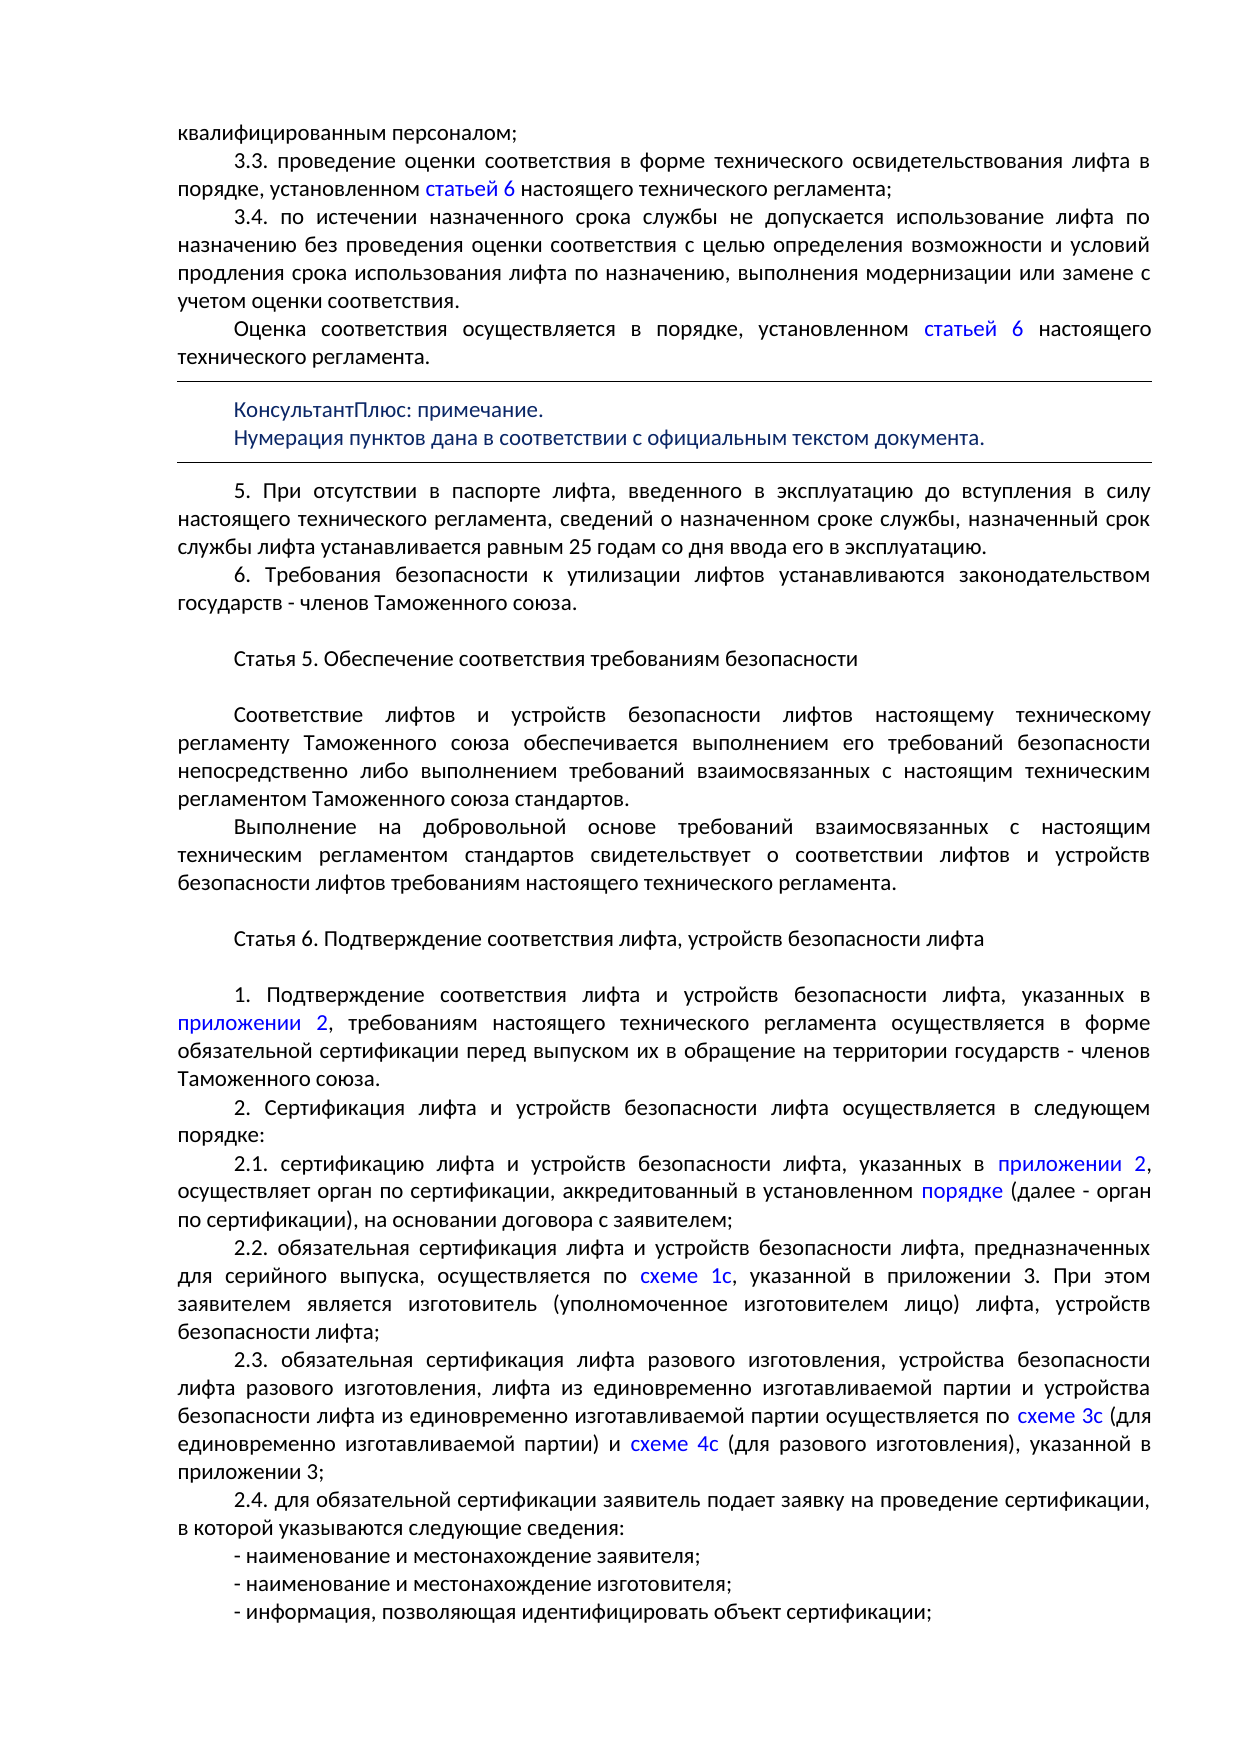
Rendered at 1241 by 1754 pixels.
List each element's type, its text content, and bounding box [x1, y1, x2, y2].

text - информация, позволяющая идентифицировать объект сертификации; [177, 1597, 1152, 1625]
text Статья 6. Подтверждение соответствия лифта, устройств безопасности лифта [177, 924, 1152, 952]
text Нумерация пунктов дана в соответствии с официальным текстом документа. [177, 423, 1152, 451]
text КонсультантПлюс: примечание. [177, 395, 1152, 423]
text - наименование и местонахождение заявителя; [177, 1541, 1152, 1569]
text 2.4. для обязательной сертификации заявитель подает заявку на проведение сертификации, в которой указываются следующие сведения: [177, 1485, 1152, 1541]
text 3.3. проведение оценки соответствия в форме технического освидетельствования лифта в порядке, установленном статьей 6 настоящего технического регламента; [177, 146, 1152, 202]
text 2. Сертификация лифта и устройств безопасности лифта осуществляется в следующем порядке: [177, 1093, 1152, 1149]
text Выполнение на добровольной основе требований взаимосвязанных с настоящим техническим регламентом стандартов свидетельствует о соответствии лифтов и устройств безопасности лифтов требованиям настоящего технического регламента. [177, 812, 1152, 896]
text Оценка соответствия осуществляется в порядке, установленном статьей 6 настоящего технического регламента. [177, 314, 1152, 370]
text 2.1. сертификацию лифта и устройств безопасности лифта, указанных в приложении 2, осуществляет орган по сертификации, аккредитованный в установленном порядке (далее - орган по сертификации), на основании договора с заявителем; [177, 1149, 1152, 1233]
text Соответствие лифтов и устройств безопасности лифтов настоящему техническому регламенту Таможенного союза обеспечивается выполнением его требований безопасности непосредственно либо выполнением требований взаимосвязанных с настоящим техническим регламентом Таможенного союза стандартов. [177, 700, 1152, 812]
text 6. Требования безопасности к утилизации лифтов устанавливаются законодательством государств - членов Таможенного союза. [177, 560, 1152, 616]
text Статья 5. Обеспечение соответствия требованиям безопасности [177, 644, 1152, 672]
text 3.4. по истечении назначенного срока службы не допускается использование лифта по назначению без проведения оценки соответствия с целью определения возможности и условий продления срока использования лифта по назначению, выполнения модернизации или замене с учетом оценки соответствия. [177, 202, 1152, 314]
text - наименование и местонахождение изготовителя; [177, 1569, 1152, 1597]
text 2.3. обязательная сертификация лифта разового изготовления, устройства безопасности лифта разового изготовления, лифта из единовременно изготавливаемой партии и устройства безопасности лифта из единовременно изготавливаемой партии осуществляется по схеме 3с (для единовременно изготавливаемой партии) и схеме 4с (для разового изготовления), указанной в приложении 3; [177, 1345, 1152, 1485]
text 5. При отсутствии в паспорте лифта, введенного в эксплуатацию до вступления в силу настоящего технического регламента, сведений о назначенном сроке службы, назначенный срок службы лифта устанавливается равным 25 годам со дня ввода его в эксплуатацию. [177, 476, 1152, 560]
text 1. Подтверждение соответствия лифта и устройств безопасности лифта, указанных в приложении 2, требованиям настоящего технического регламента осуществляется в форме обязательной сертификации перед выпуском их в обращение на территории государств - членов Таможенного союза. [177, 981, 1152, 1093]
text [177, 118, 1152, 146]
text 2.2. обязательная сертификация лифта и устройств безопасности лифта, предназначенных для серийного выпуска, осуществляется по схеме 1с, указанной в приложении 3. При этом заявителем является изготовитель (уполномоченное изготовителем лицо) лифта, устройств безопасности лифта; [177, 1233, 1152, 1345]
